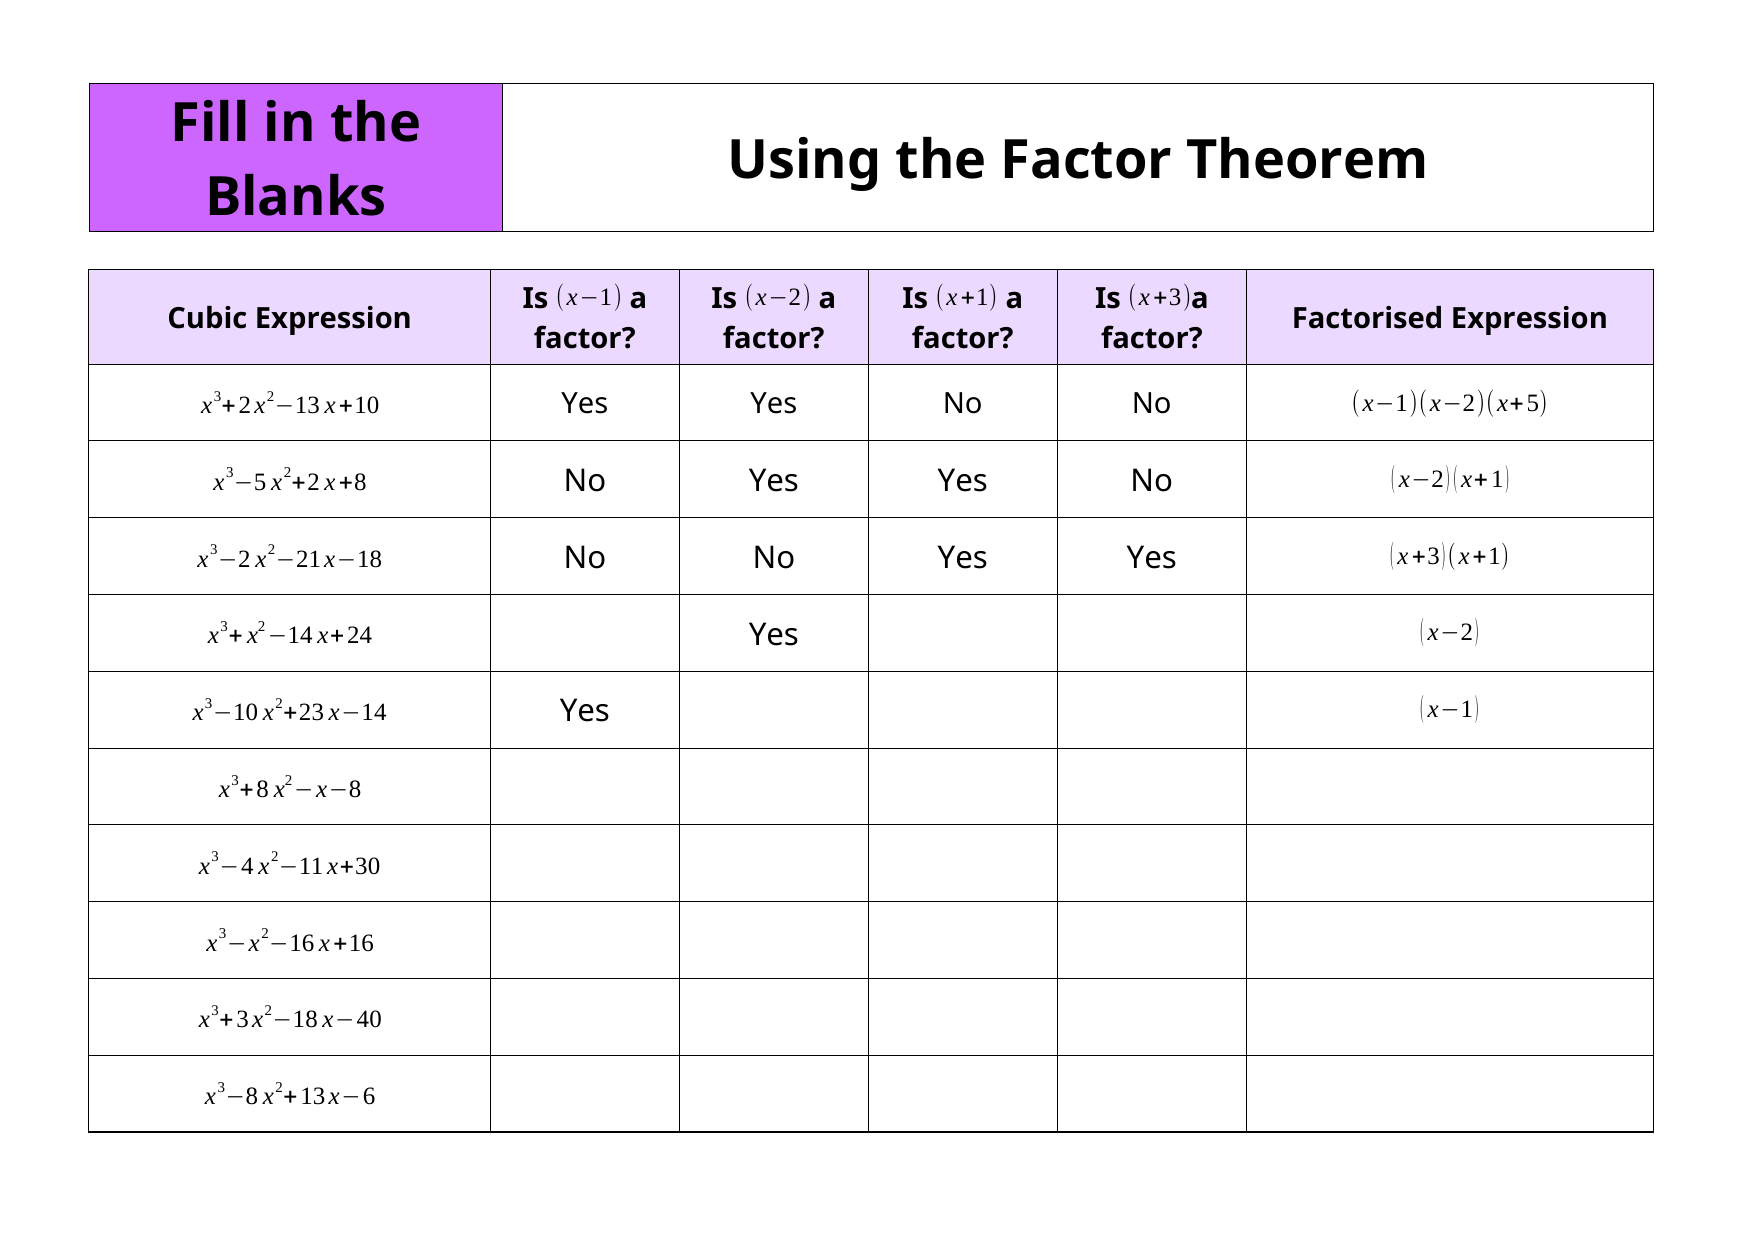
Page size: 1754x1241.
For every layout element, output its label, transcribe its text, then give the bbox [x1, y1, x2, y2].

table_cell [1058, 1056, 1246, 1131]
table_header Is a factor? [491, 270, 679, 364]
table_cell [869, 1056, 1057, 1131]
table_cell Yes [680, 441, 868, 517]
table_header Factorised Expression [1247, 270, 1653, 364]
table_header Cubic Expression [89, 270, 490, 364]
table_header Is a factor? [680, 270, 868, 364]
table_cell [869, 595, 1057, 671]
table_cell [491, 902, 679, 978]
table_cell [1247, 672, 1653, 747]
table_cell [680, 902, 868, 978]
table_cell [1247, 825, 1653, 901]
table_cell [680, 672, 868, 747]
table_cell No [1058, 441, 1246, 517]
table_cell [491, 749, 679, 824]
table_cell [491, 1056, 679, 1131]
table_cell Yes [869, 441, 1057, 517]
table_cell [1058, 902, 1246, 978]
table_cell Yes [491, 365, 679, 440]
table_cell No [680, 518, 868, 594]
table_header Is a factor? [869, 270, 1057, 364]
table_cell [89, 441, 490, 517]
table_header Is a factor? [1058, 270, 1246, 364]
table_header Using the Factor Theorem [503, 84, 1653, 231]
table_cell [89, 749, 490, 824]
table_cell [1058, 979, 1246, 1054]
table_cell No [1058, 365, 1246, 440]
table_cell [680, 749, 868, 824]
table_header Fill in the Blanks [90, 84, 502, 231]
table_cell [1247, 749, 1653, 824]
table_cell [680, 979, 868, 1054]
table_cell [89, 672, 490, 747]
table_cell [869, 825, 1057, 901]
table_cell [1247, 365, 1653, 440]
table_cell [1247, 979, 1653, 1054]
table_cell [491, 825, 679, 901]
table_cell [1247, 1056, 1653, 1131]
table_cell [491, 979, 679, 1054]
table_cell No [491, 518, 679, 594]
table_cell Yes [680, 595, 868, 671]
table_cell Yes [869, 518, 1057, 594]
table_cell [1247, 595, 1653, 671]
table_cell Yes [491, 672, 679, 747]
table_cell [680, 825, 868, 901]
table_cell [1058, 825, 1246, 901]
table_cell [869, 902, 1057, 978]
table_cell [89, 902, 490, 978]
table_cell No [869, 365, 1057, 440]
table_cell [1058, 595, 1246, 671]
table_cell No [491, 441, 679, 517]
table_cell [491, 595, 679, 671]
table_cell [89, 1056, 490, 1131]
table_cell Yes [1058, 518, 1246, 594]
table_cell [680, 1056, 868, 1131]
table_cell [1058, 672, 1246, 747]
table_cell [1058, 749, 1246, 824]
table_cell [1247, 902, 1653, 978]
table_cell [869, 979, 1057, 1054]
table_cell [869, 749, 1057, 824]
table_cell [89, 825, 490, 901]
table_cell Yes [680, 365, 868, 440]
table_cell [89, 595, 490, 671]
table_cell [89, 979, 490, 1054]
table_cell [89, 518, 490, 594]
table_cell [1247, 441, 1653, 517]
table_cell [89, 365, 490, 440]
table_cell [869, 672, 1057, 747]
table_cell [1247, 518, 1653, 594]
